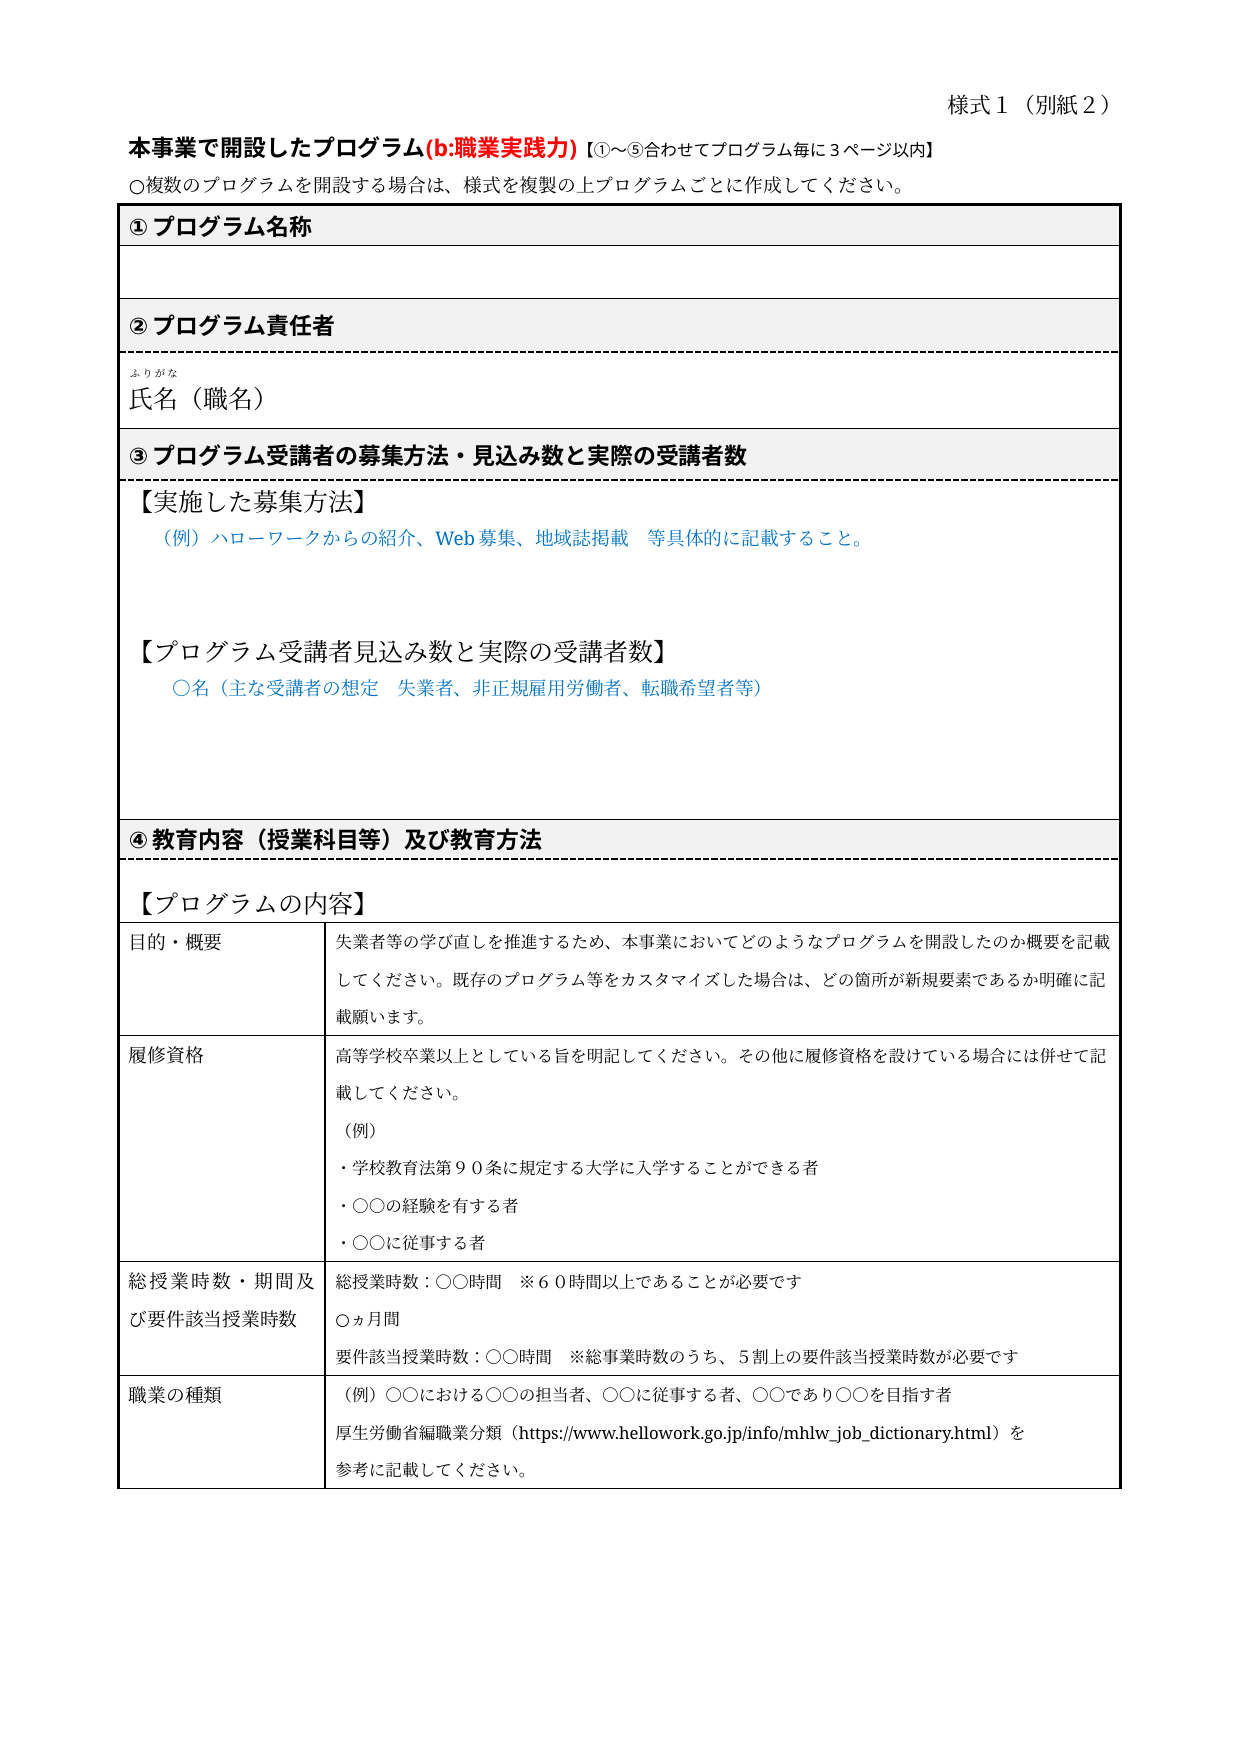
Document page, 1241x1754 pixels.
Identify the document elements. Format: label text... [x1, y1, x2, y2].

table_cell ②プログラム責任者 [120, 299, 1119, 351]
table_cell ①プログラム名称 [120, 206, 1119, 245]
table_cell ③プログラム受講者の募集方法・見込み数と実際の受講者数 [120, 429, 1119, 479]
table_cell ④教育内容（授業科目等）及び教育方法 [120, 820, 1119, 857]
table_header 本事業で開設したプログラム(b:職業実践力)【①～⑤合わせてプログラム毎に3ページ以内】 ○複数のプログラムを開設する場合は、様式を複製の上プログラムごとに作成してください。 [118, 128, 1121, 203]
table_cell 職業の種類 [120, 1376, 324, 1488]
table_cell 総授業時数・期間及び要件該当授業時数 [120, 1262, 324, 1375]
table_cell （職名） [120, 351, 1119, 428]
table_cell （例）○○における○○の担当者、○○に従事する者、○○であり○○を目指す者 厚生労働省編職業分類（https://www.hellowork.go.jp/info/mhlw_job_dictionary.html）を 参考に記載してください。 [326, 1376, 1119, 1488]
table_cell 総授業時数：○○時間 ※６０時間以上であることが必要です ○ヵ月間 要件該当授業時数：○○時間 ※総事業時数のうち、５割上の要件該当授業時数が必要です [326, 1262, 1119, 1375]
table_cell [120, 246, 1119, 298]
table_cell 高等学校卒業以上としている旨を明記してください。その他に履修資格を設けている場合には併せて記載してください。 （例） ・学校教育法第９０条に規定する大学に入学することができる者 ・○○の経験を有する者 ・○○に従事する者 [326, 1036, 1119, 1261]
table_cell 【実施した募集方法】 （例）ハローワークからの紹介、Web募集、地域誌掲載 等具体的に記載すること。 【プログラム受講者見込み数と実際の受講者数】 ○名（主な受講者の想定 失業者、非正規雇用労働者、転職希望者等） [120, 479, 1119, 819]
table_cell 【プログラムの内容】 [120, 858, 1119, 922]
table_cell 失業者等の学び直しを推進するため、本事業においてどのようなプログラムを開設したのか概要を記載してください。既存のプログラム等をカスタマイズした場合は、どの箇所が新規要素であるか明確に記載願います。 [326, 923, 1119, 1035]
table_cell 履修資格 [120, 1036, 324, 1261]
table_cell 目的・概要 [120, 923, 324, 1035]
